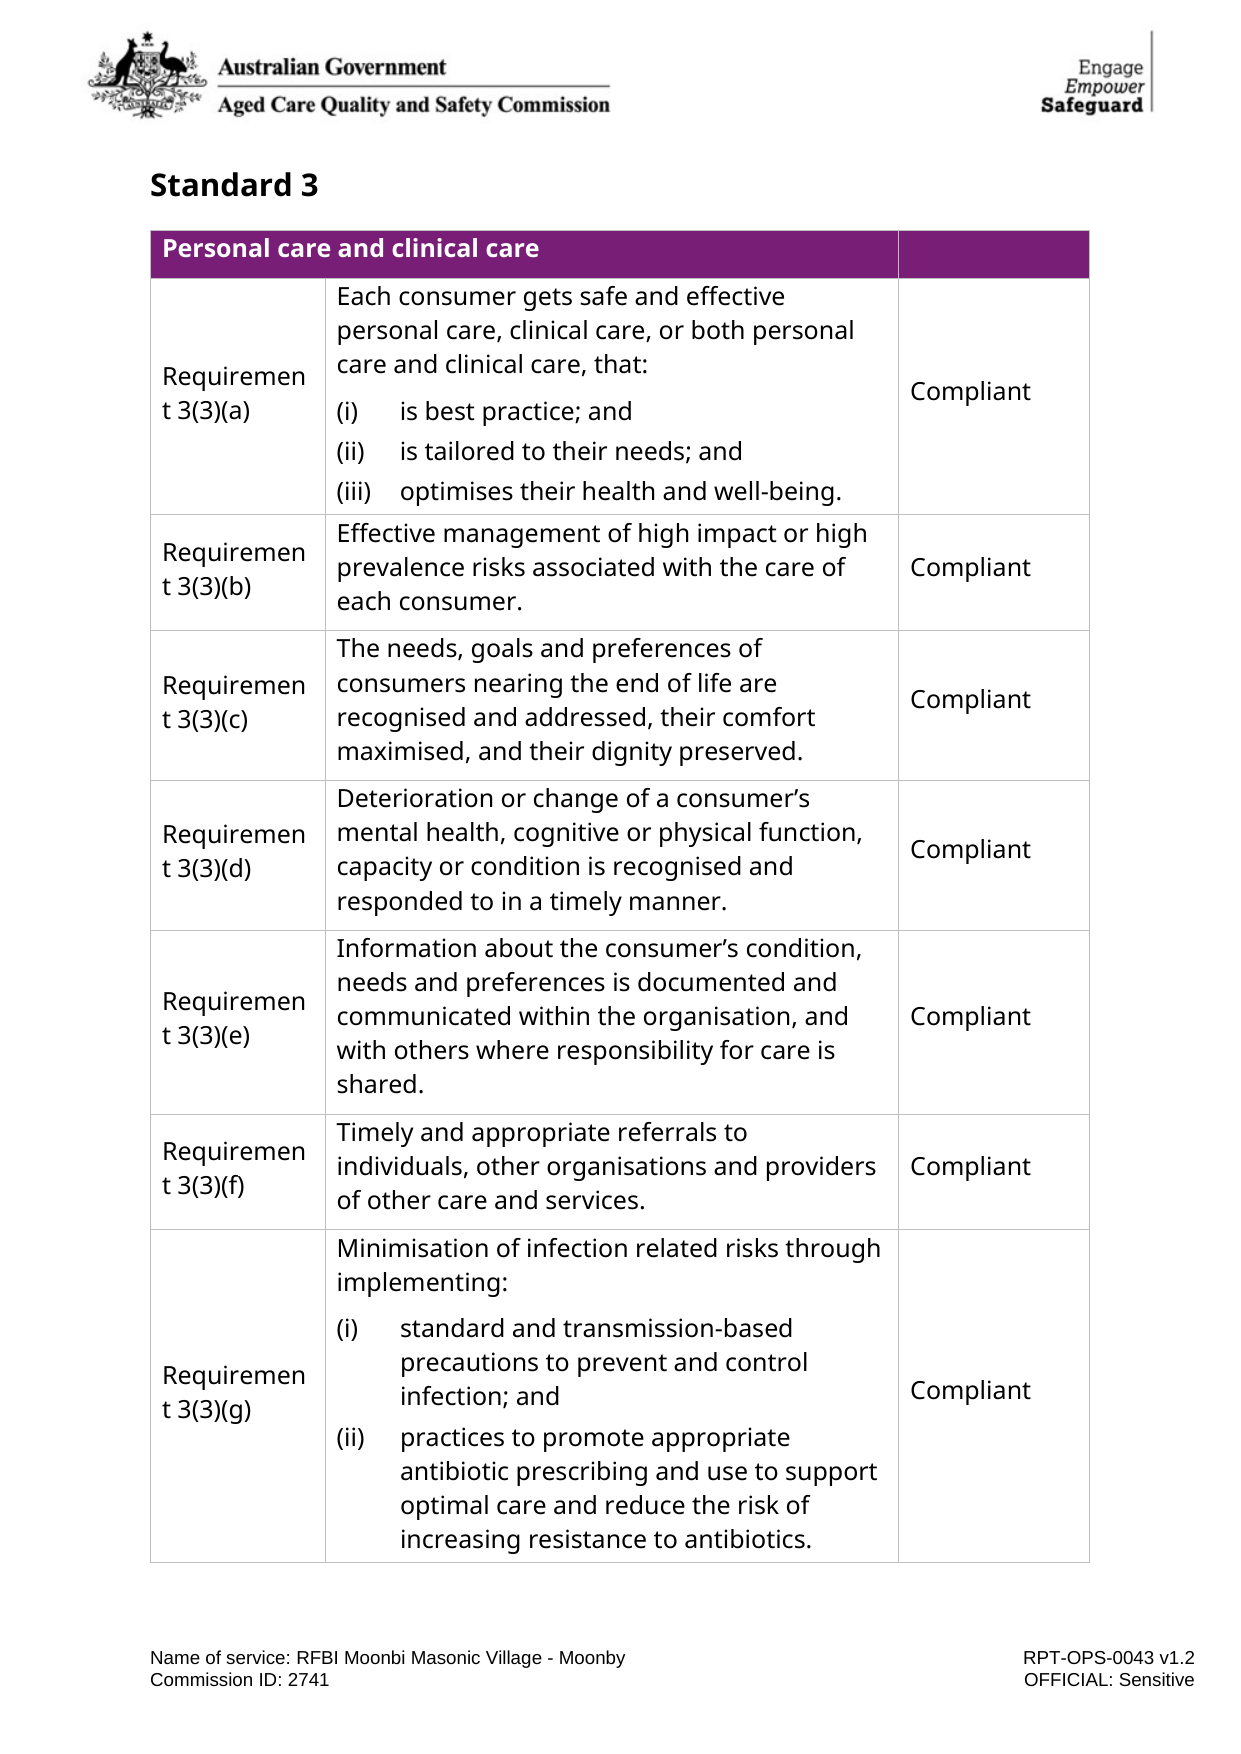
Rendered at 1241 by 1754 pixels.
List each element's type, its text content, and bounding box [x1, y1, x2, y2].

table_cell [899, 781, 1089, 930]
table_cell The needs, goals and preferences of consumers nearing the end of life are recognised and addressed, their comfort maximised, and their dignity preserved. [326, 631, 898, 780]
table_cell Requirement 3(3)(g) [151, 1230, 325, 1562]
table_cell Requirement 3(3)(d) [151, 781, 325, 930]
table_header Personal care and clinical care [151, 231, 898, 278]
table_cell Deterioration or change of a consumer’s mental health, cognitive or physical function, capacity or condition is recognised and responded to in a timely manner. [326, 781, 898, 930]
table_cell [899, 1230, 1089, 1562]
table_cell Timely and appropriate referrals to individuals, other organisations and providers of other care and services. [326, 1115, 898, 1229]
table_cell [899, 515, 1089, 630]
picture [0, 23, 1241, 131]
table_cell [899, 1115, 1089, 1229]
table_cell [899, 279, 1089, 514]
table_cell Requirement 3(3)(f) [151, 1115, 325, 1229]
table_header [899, 231, 1089, 278]
table_cell [899, 631, 1089, 780]
table_cell Information about the consumer’s condition, needs and preferences is documented and communicated within the organisation, and with others where responsibility for care is shared. [326, 931, 898, 1113]
table_cell [899, 931, 1089, 1113]
subtitle Standard 3 [150, 162, 1090, 205]
table_cell Requirement 3(3)(a) [151, 279, 325, 514]
table_cell Requirement 3(3)(e) [151, 931, 325, 1113]
table_cell Minimisation of infection related risks through implementing: standard and transmission-based precautions to prevent and control infection; and practices to promote appropriate antibiotic prescribing and use to support optimal care and reduce the risk of increasing resistance to antibiotics. [326, 1230, 898, 1562]
table_cell Requirement 3(3)(c) [151, 631, 325, 780]
table_cell Effective management of high impact or high prevalence risks associated with the care of each consumer. [326, 515, 898, 630]
table_cell Requirement 3(3)(b) [151, 515, 325, 630]
table_cell Each consumer gets safe and effective personal care, clinical care, or both personal care and clinical care, that: is best practice; and is tailored to their needs; and optimises their health and well-being. [326, 279, 898, 514]
